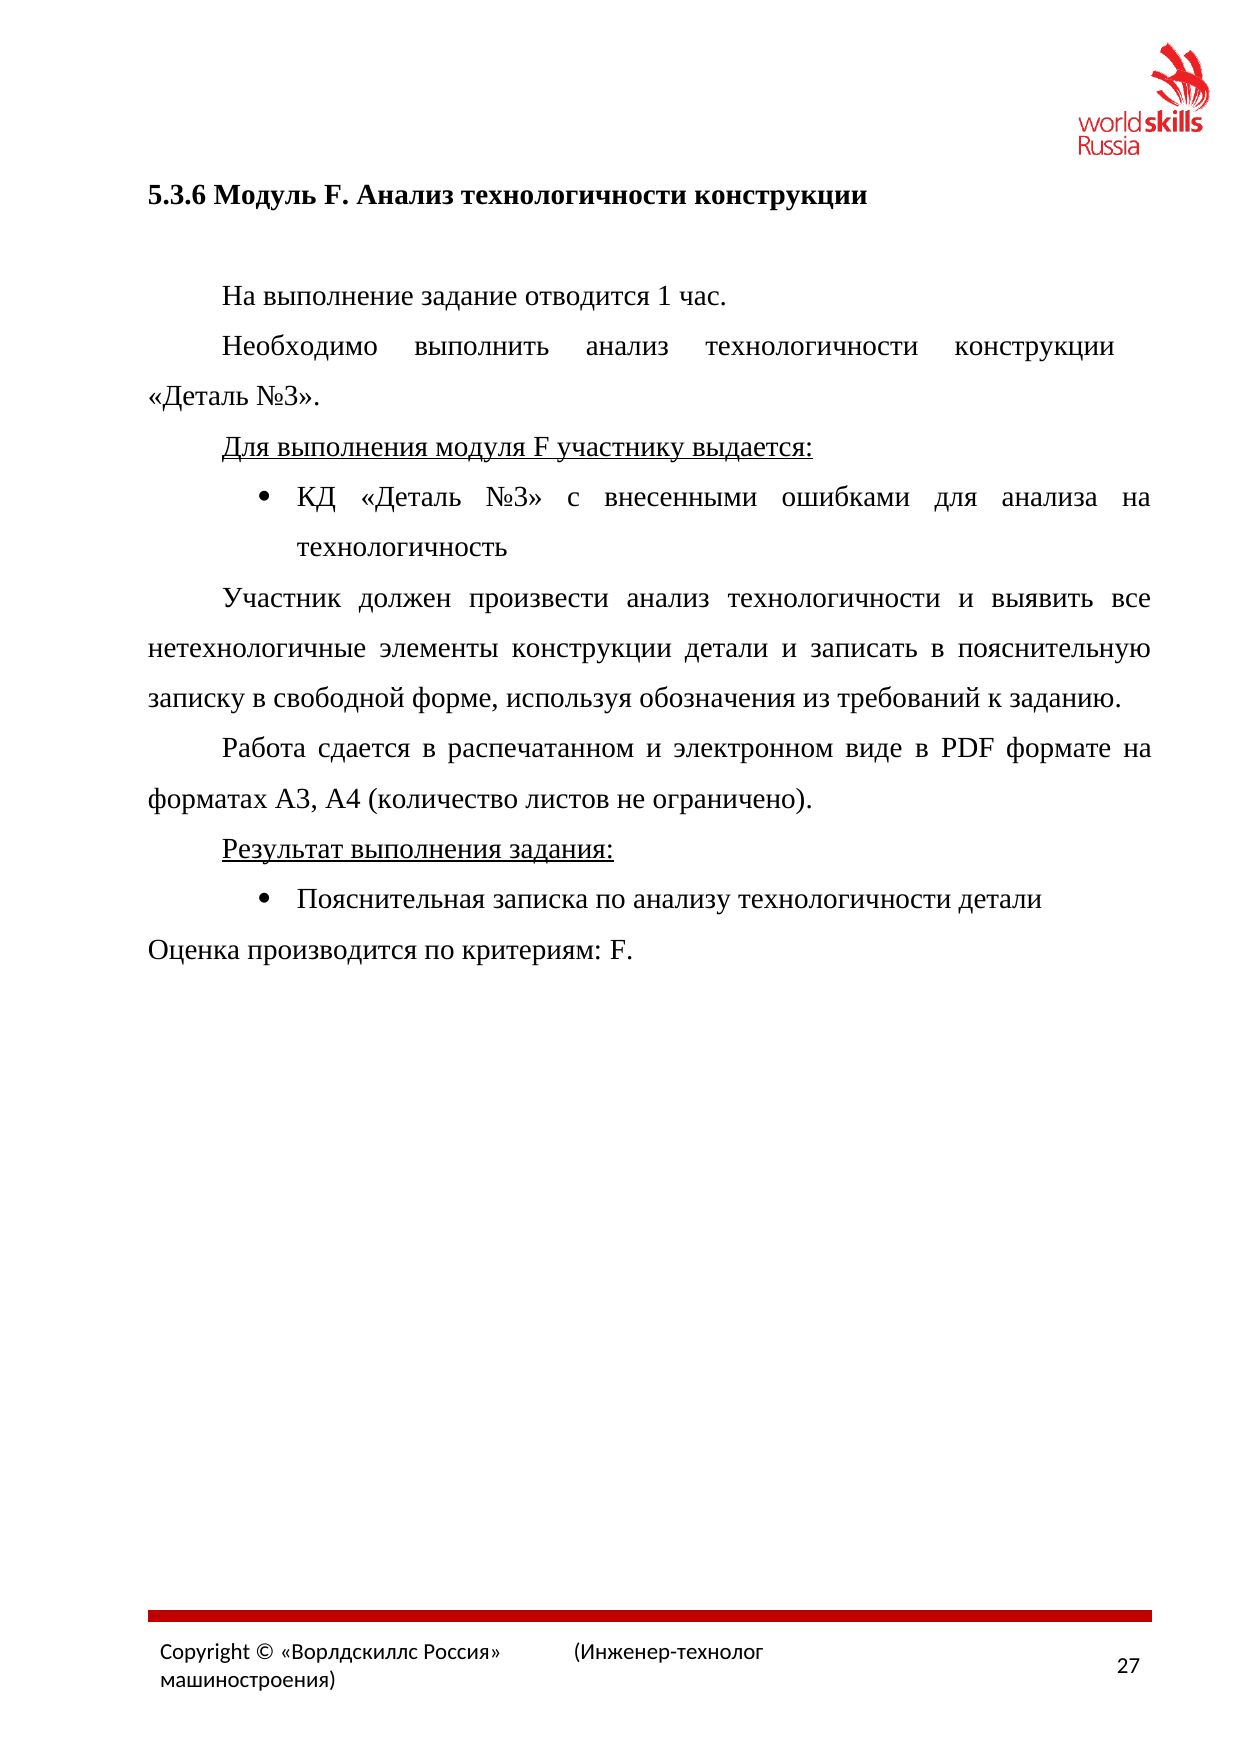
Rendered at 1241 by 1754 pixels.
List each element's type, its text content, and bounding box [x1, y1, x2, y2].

text Работа сдается в распечатанном и электронном виде в PDF формате на форматах А3, А4 (количество листов не ограничено). [148, 731, 1152, 814]
picture [1078, 42, 1235, 155]
list Оценка производится по критериям: F. [148, 932, 1152, 966]
text Необходимо выполнить анализ технологичности конструкции «Деталь №3». [148, 328, 1152, 412]
text Для выполнения модуля F участнику выдается: [148, 429, 1152, 462]
text 5.3.6 Модуль F. Анализ технологичности конструкции [148, 177, 1152, 211]
text На выполнение задание отводится 1 час. [148, 278, 1152, 311]
list КД «Деталь №3» с внесенными ошибками для анализа на технологичность [259, 479, 1152, 563]
list Пояснительная записка по анализу технологичности детали [259, 882, 1152, 915]
text Результат выполнения задания: [148, 831, 1152, 865]
text Участник должен произвести анализ технологичности и выявить все нетехнологичные элементы конструкции детали и записать в пояснительную записку в свободной форме, используя обозначения из требований к заданию. [148, 580, 1152, 714]
